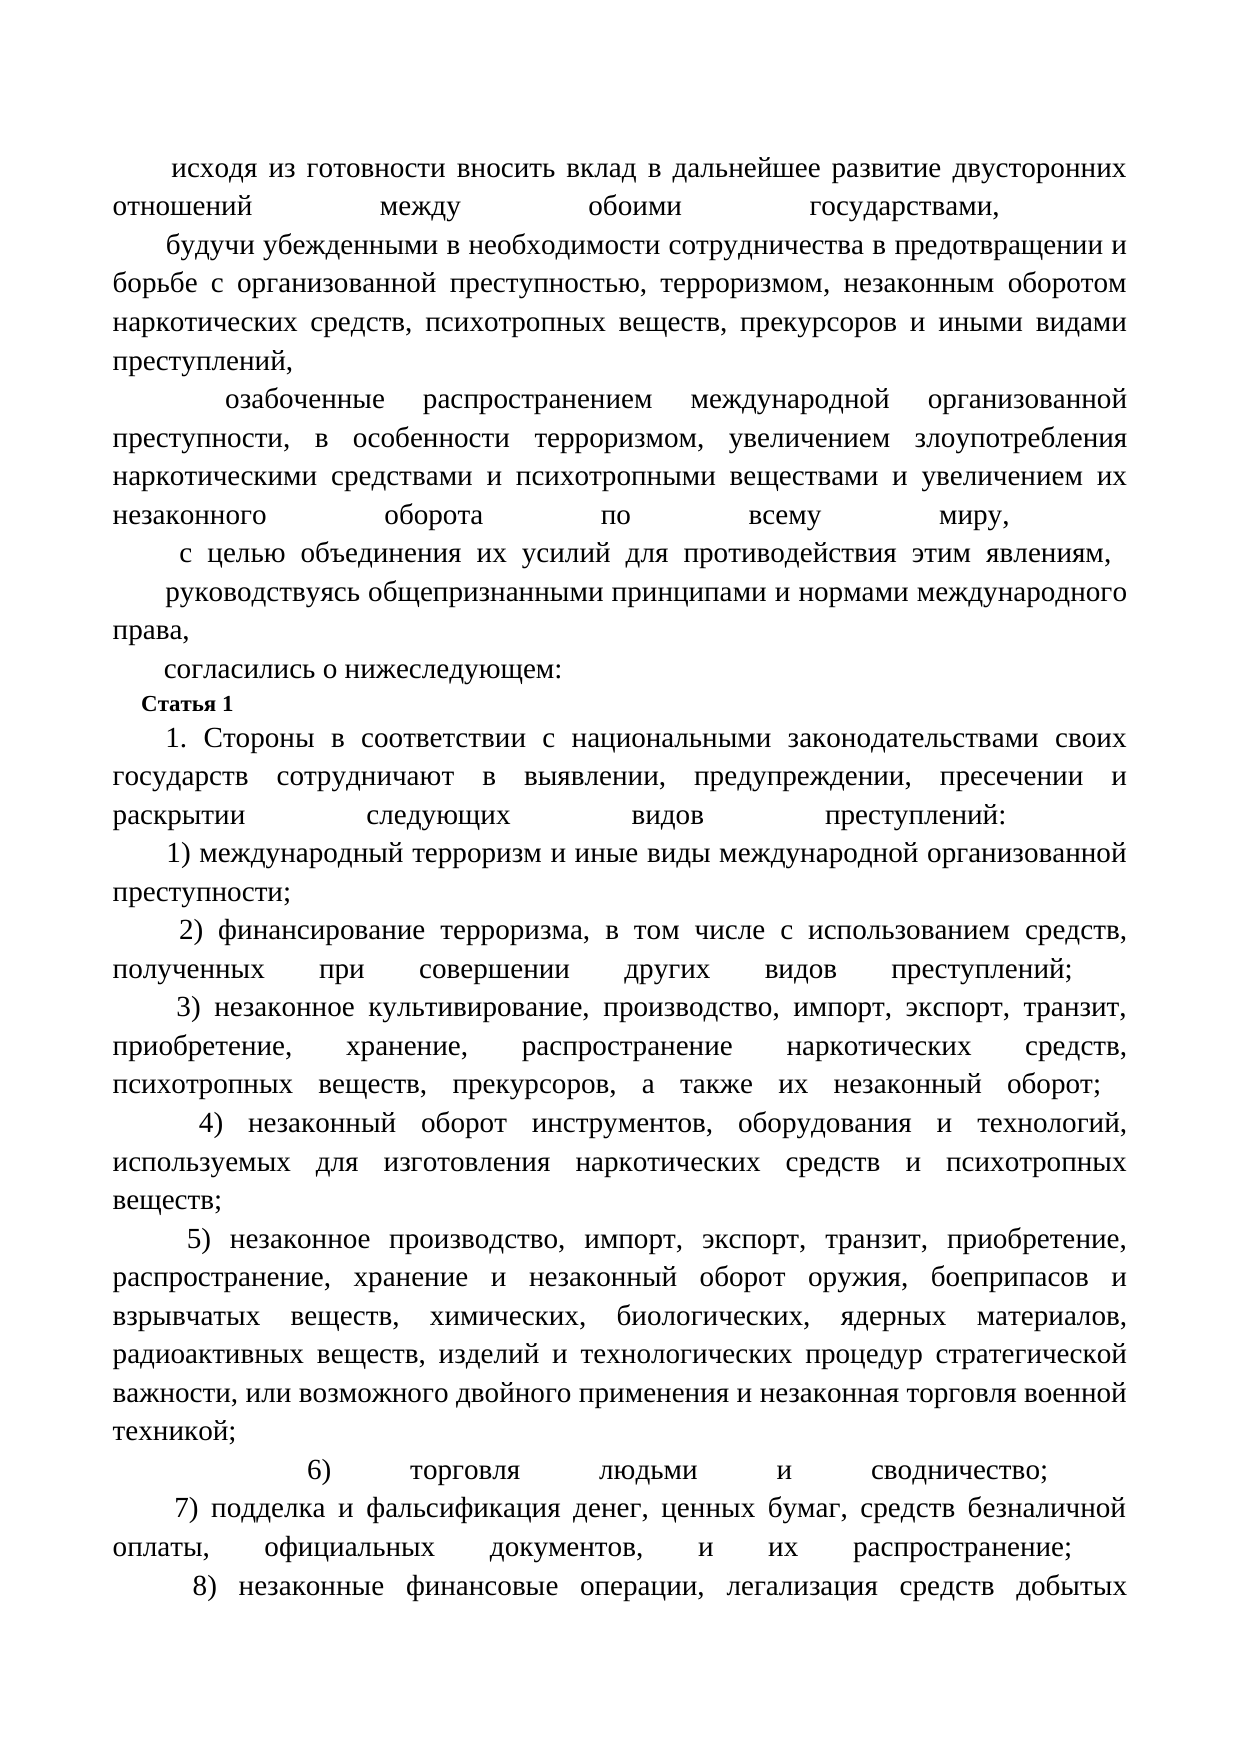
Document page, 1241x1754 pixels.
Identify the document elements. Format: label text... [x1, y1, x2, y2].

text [112, 150, 1128, 684]
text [112, 720, 1128, 1601]
text Статья 1 [112, 689, 1128, 716]
